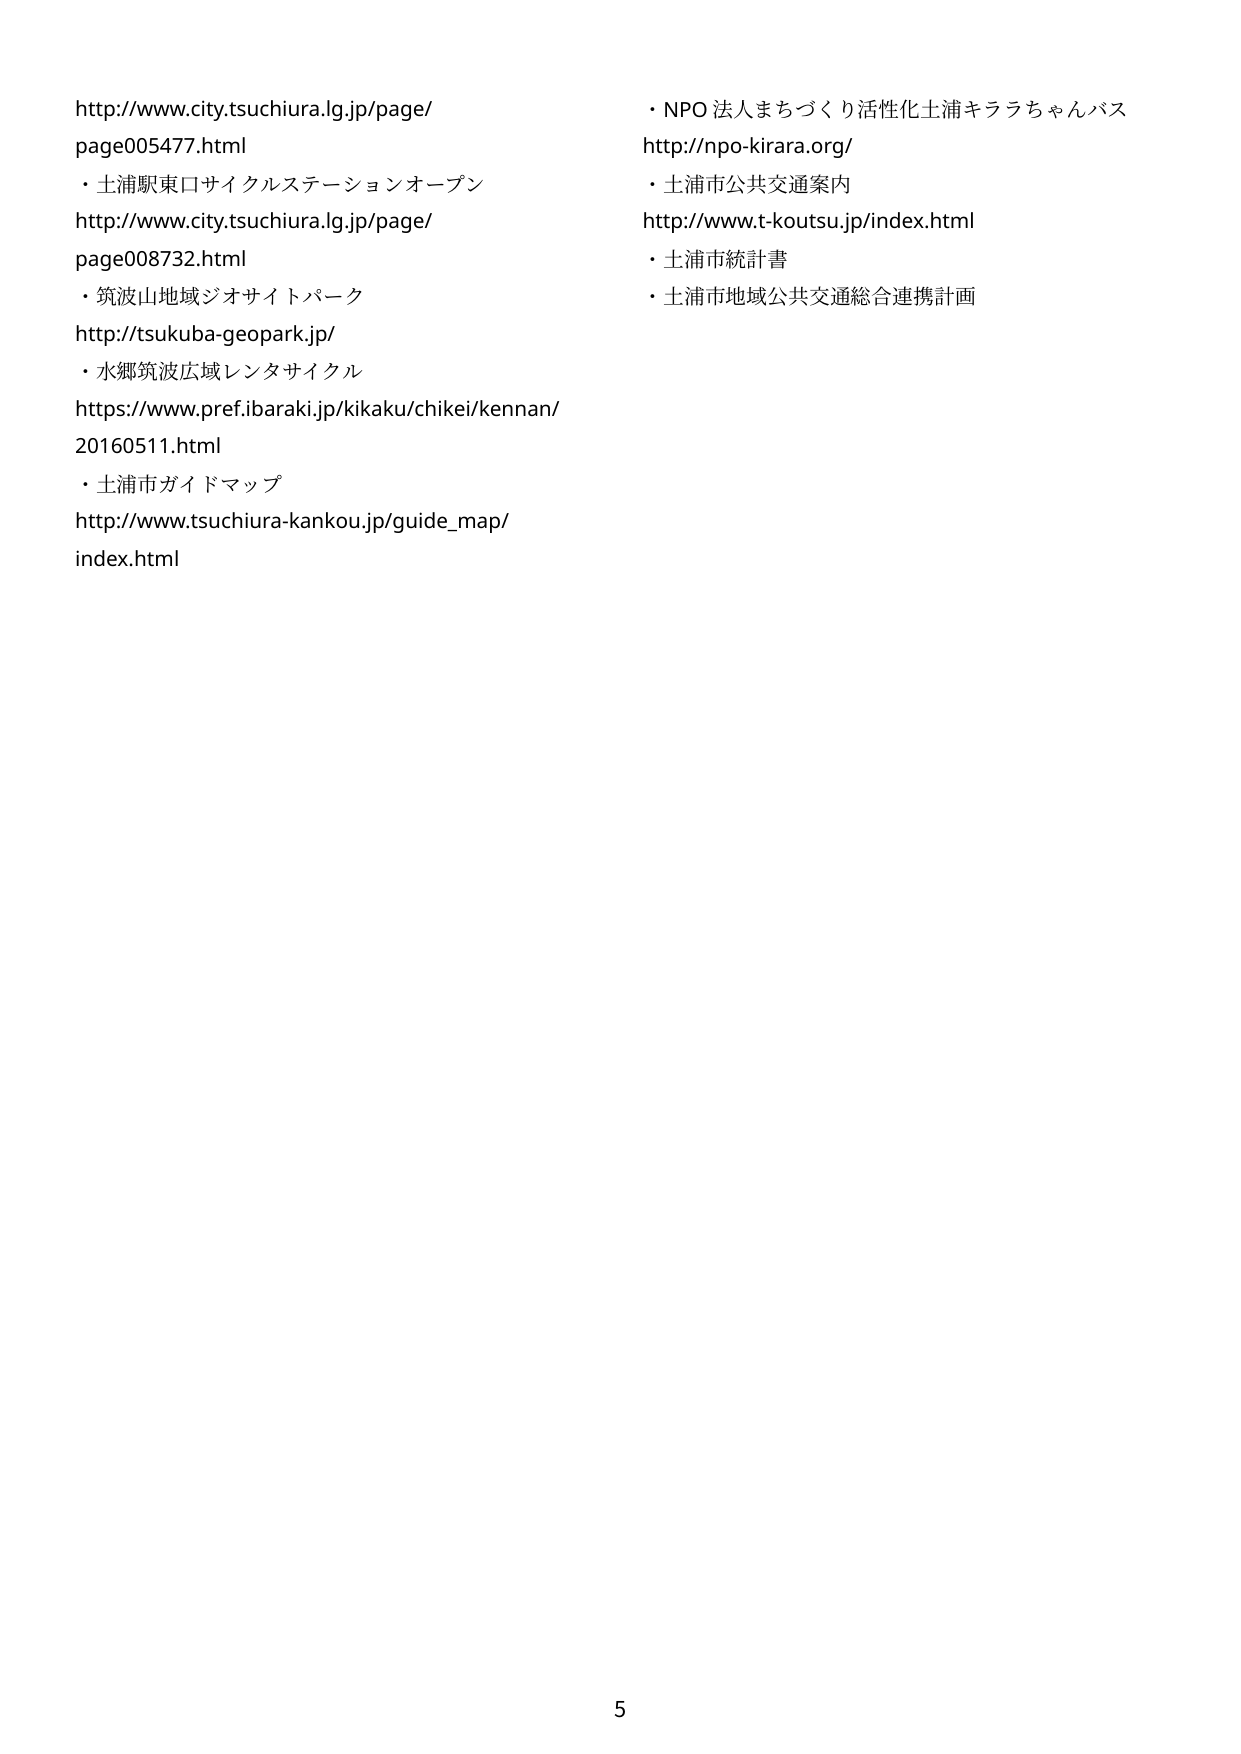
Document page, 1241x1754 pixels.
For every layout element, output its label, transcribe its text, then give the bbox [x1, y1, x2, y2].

text http://www.city.tsuchiura.lg.jp/page/page008732.html [75, 202, 598, 277]
text http://www.tsuchiura-kankou.jp/guide_map/index.html [75, 502, 598, 577]
text ・土浦市統計書 [642, 239, 1165, 277]
text http://www.city.tsuchiura.lg.jp/page/page005477.html [75, 89, 598, 164]
text ・水郷筑波広域レンタサイクル [75, 352, 598, 389]
text ・土浦市ガイドマップ [75, 464, 598, 502]
text http://npo-kirara.org/ [642, 127, 1165, 164]
text https://www.pref.ibaraki.jp/kikaku/chikei/kennan/20160511.html [75, 389, 598, 464]
text ・土浦駅東口サイクルステーションオープン [75, 164, 598, 202]
text ・土浦市地域公共交通総合連携計画 [642, 277, 1165, 314]
text ・筑波山地域ジオサイトパーク [75, 277, 598, 314]
text ・土浦市公共交通案内 [642, 164, 1165, 202]
text ・NPO法人まちづくり活性化土浦キララちゃんバス [642, 89, 1165, 127]
text http://www.t-koutsu.jp/index.html [642, 202, 1165, 239]
text http://tsukuba-geopark.jp/ [75, 314, 598, 352]
